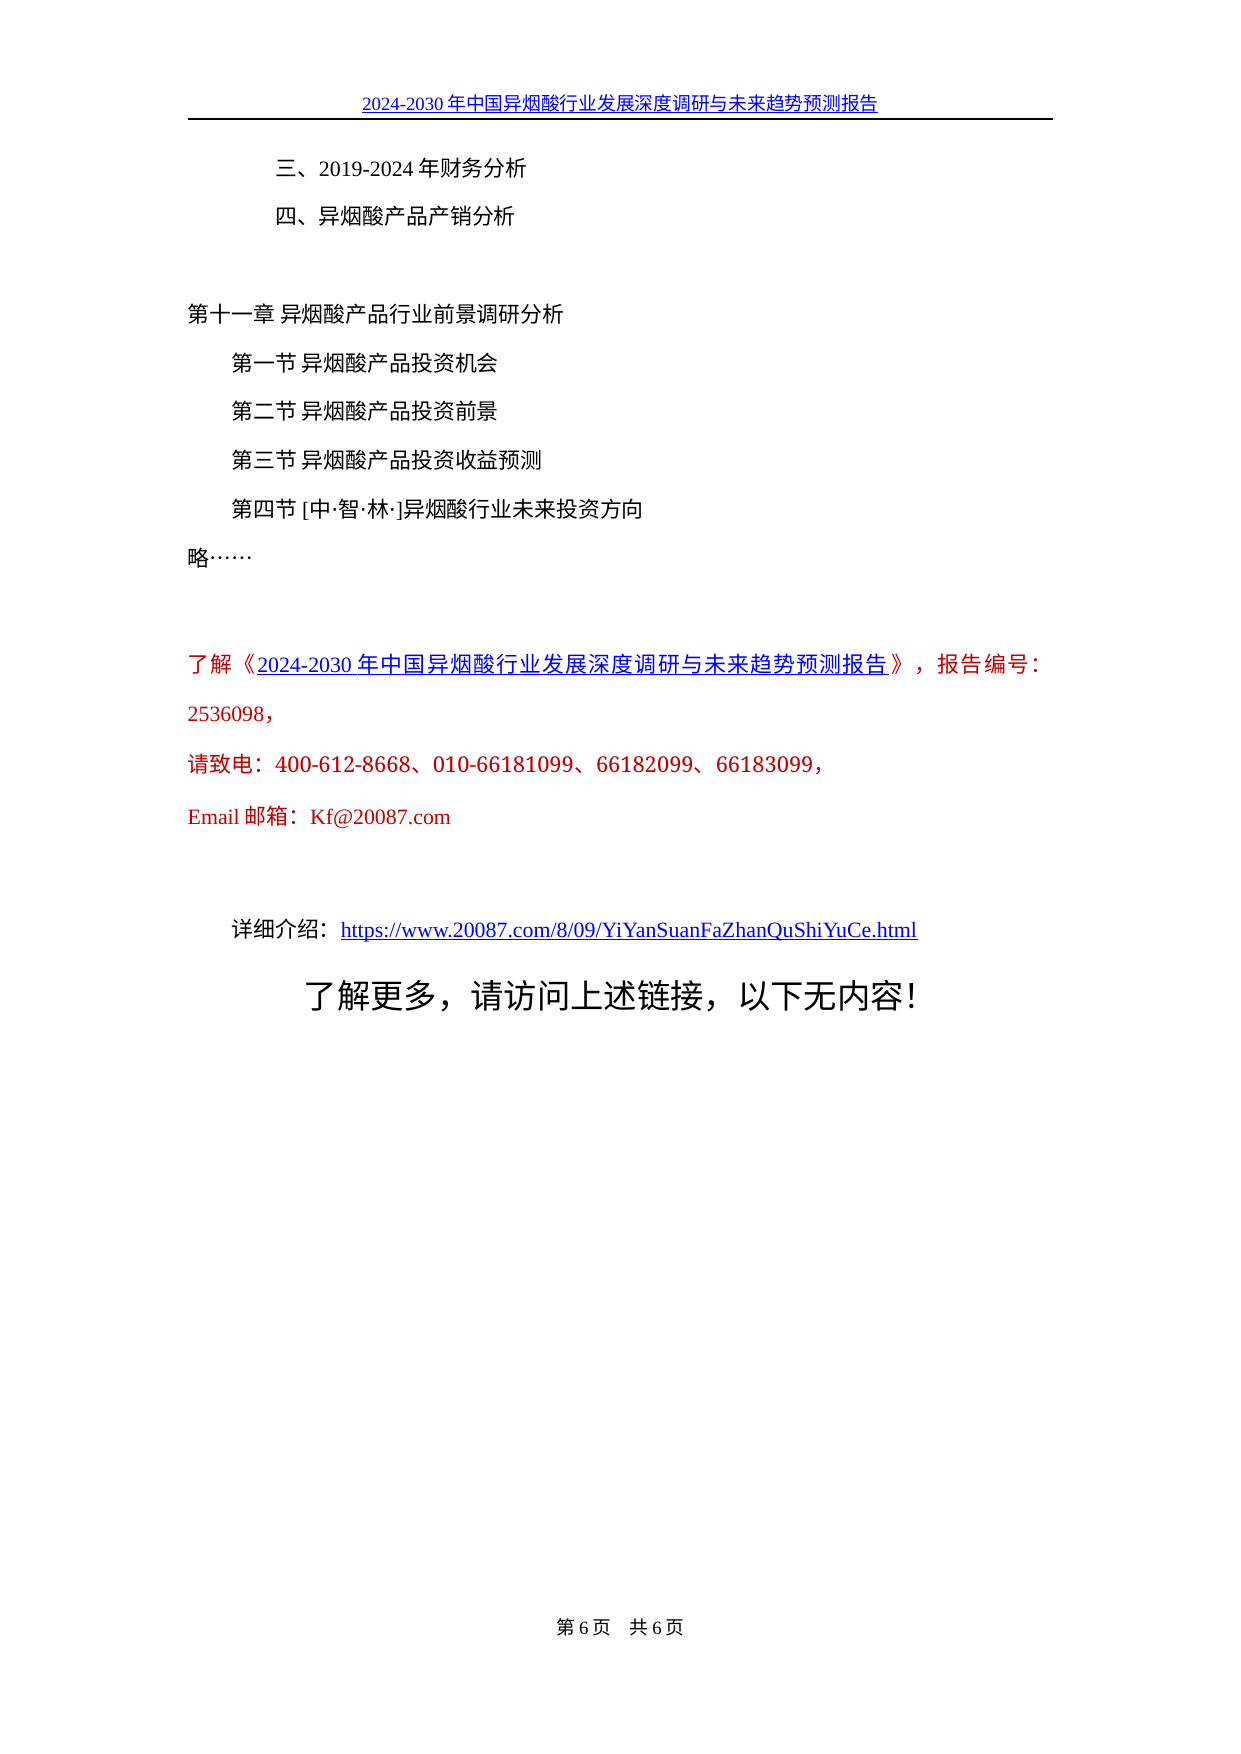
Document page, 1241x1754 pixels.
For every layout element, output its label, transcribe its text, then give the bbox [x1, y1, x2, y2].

text Email邮箱：Kf@20087.com [187, 798, 1053, 831]
title 了解更多，请访问上述链接，以下无内容！ [187, 961, 1053, 1026]
text 了解《2024-2030年中国异烟酸行业发展深度调研与未来趋势预测报告》，报告编号：2536098， [187, 647, 1053, 728]
text 详细介绍：https://www.20087.com/8/09/YiYanSuanFaZhanQuShiYuCe.html [187, 911, 1053, 944]
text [187, 150, 1053, 573]
text 请致电：400-612-8668、010-66181099、66182099、66183099， [187, 747, 1053, 779]
